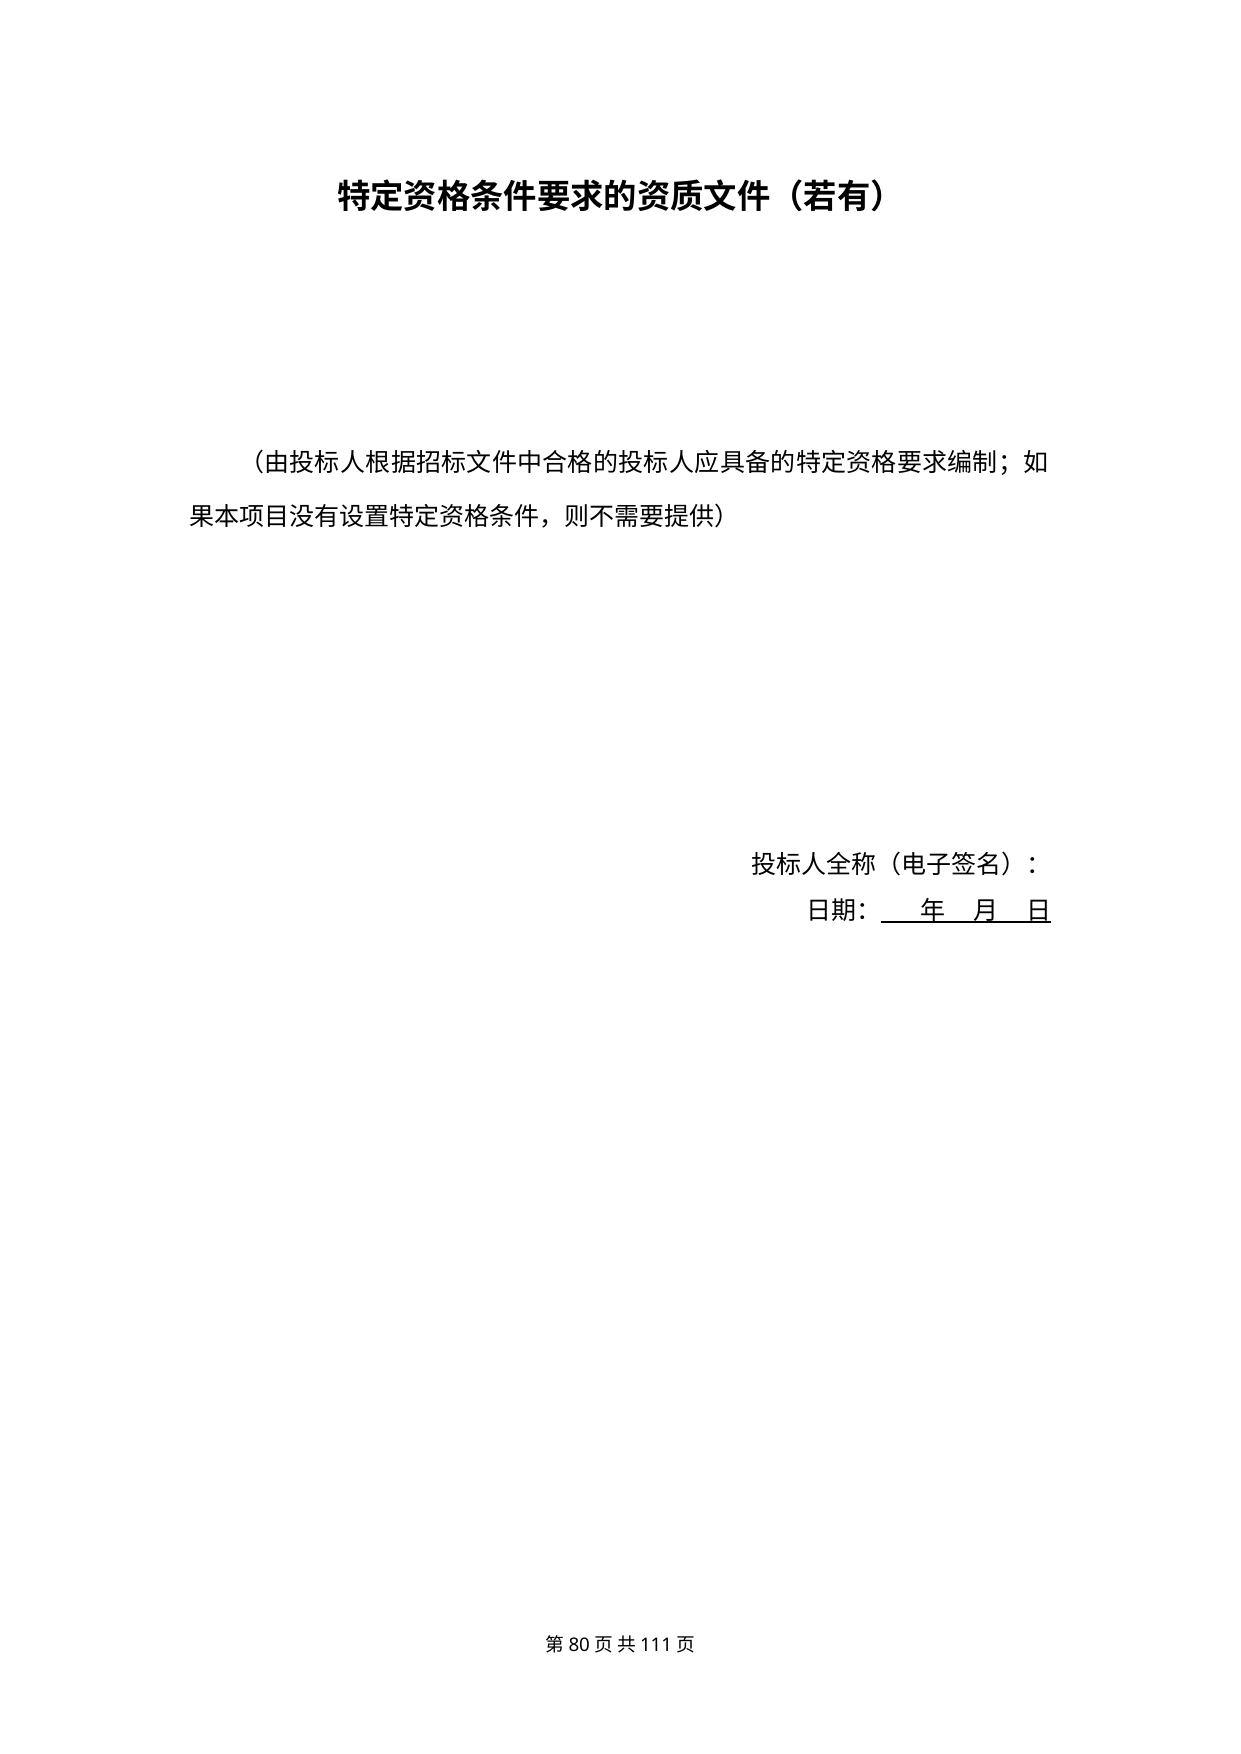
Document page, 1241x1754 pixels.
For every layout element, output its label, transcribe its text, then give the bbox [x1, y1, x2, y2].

text （由投标人根据招标文件中合格的投标人应具备的特定资格要求编制；如果本项目没有设置特定资格条件，则不需要提供） [189, 442, 1051, 533]
text 特定资格条件要求的资质文件（若有） [189, 170, 1051, 218]
text 投标人全称（电子签名）： [189, 837, 1051, 882]
text 日期： 年 月 日 [189, 882, 1051, 928]
